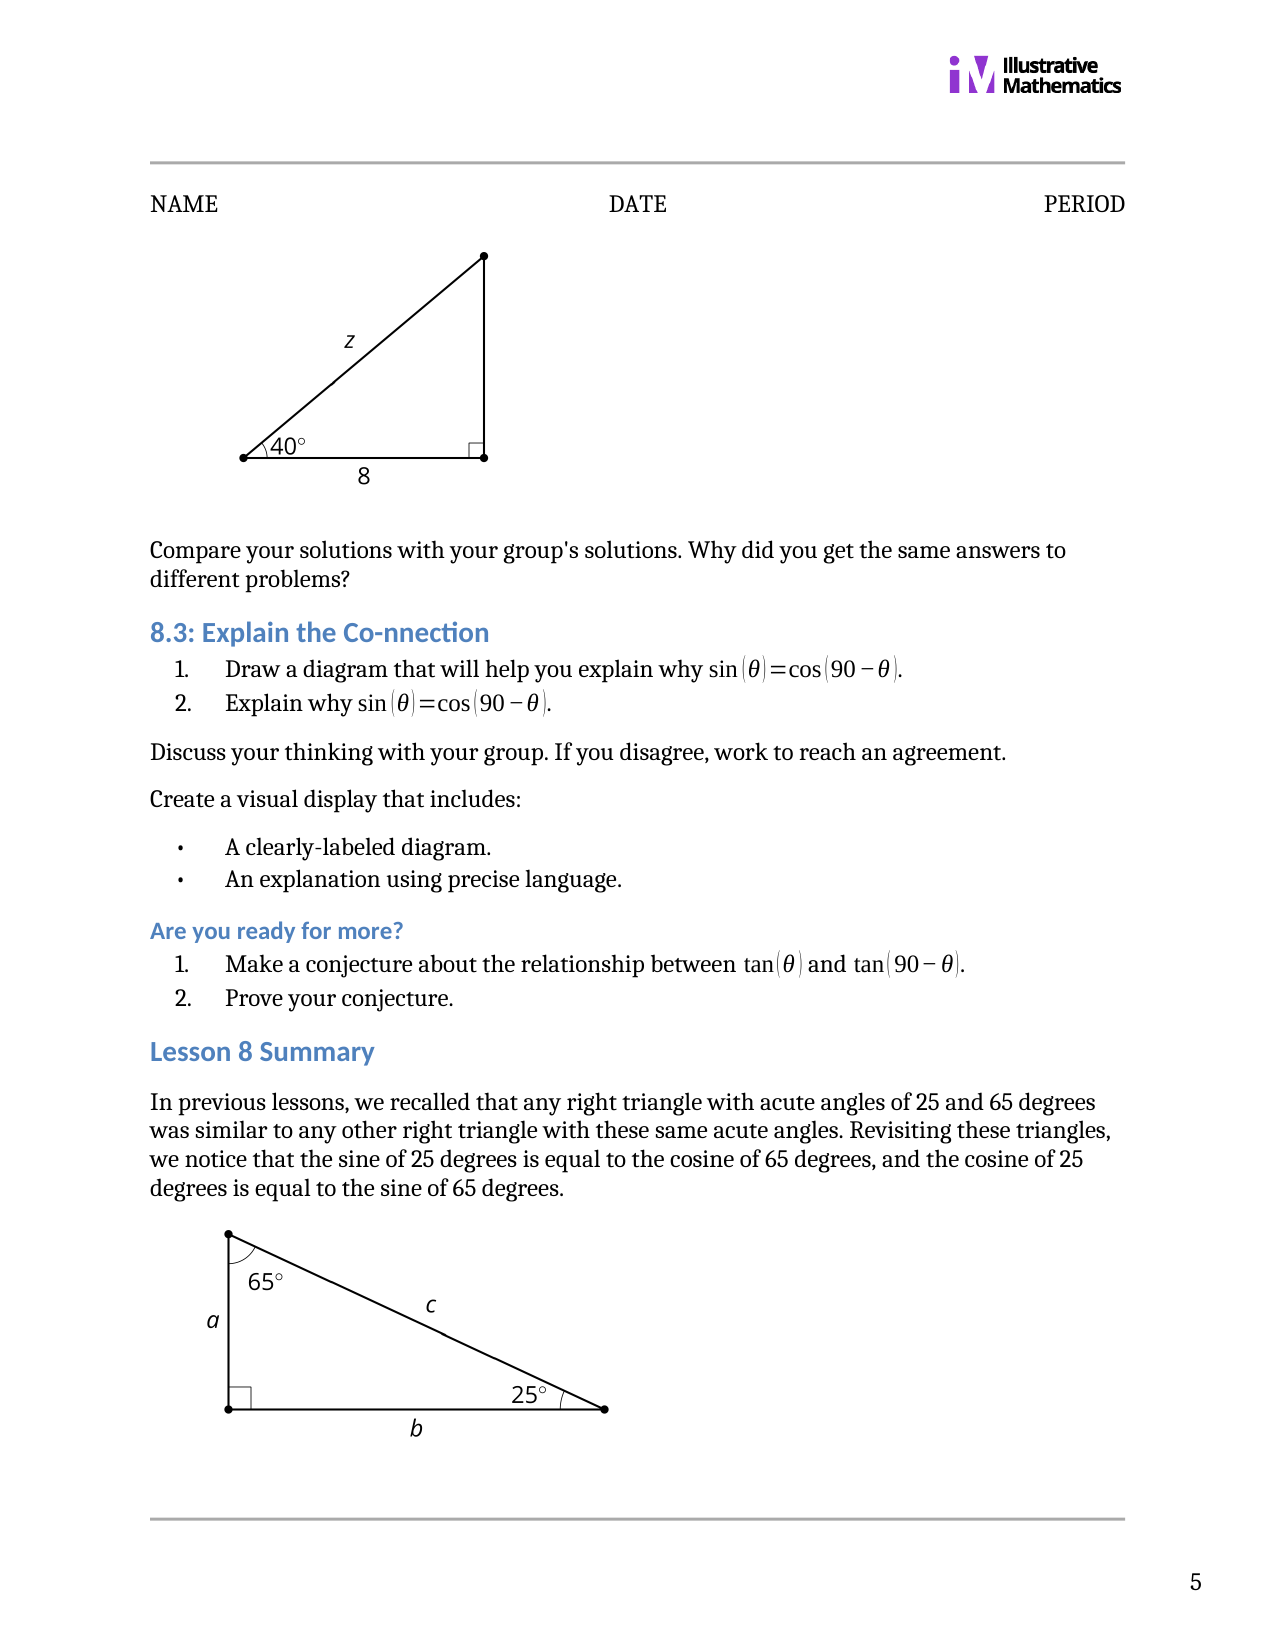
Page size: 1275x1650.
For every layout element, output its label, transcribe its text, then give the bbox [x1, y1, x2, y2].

subtitle 8.3: Explain the Co-nnection [150, 614, 1125, 650]
picture [168, 1221, 657, 1447]
list Make a conjecture about the relationship between and . [175, 949, 1125, 980]
list A clearly-labeled diagram. [175, 833, 1125, 861]
picture [168, 247, 657, 518]
list Draw a diagram that will help you explain why . [175, 654, 1125, 684]
text Create a visual display that includes: [150, 785, 1125, 814]
subtitle Are you ready for more? [150, 915, 1125, 945]
list Prove your conjecture. [175, 983, 1125, 1012]
picture [949, 55, 1121, 93]
list An explanation using precise language. [175, 865, 1125, 894]
list Explain why . [175, 688, 1125, 719]
subtitle Lesson 8 Summary [150, 1033, 1125, 1069]
text Discuss your thinking with your group. If you disagree, work to reach an agreement. [150, 738, 1125, 766]
text Compare your solutions with your group's solutions. Why did you get the same answers to different problems? [150, 536, 1125, 594]
text In previous lessons, we recalled that any right triangle with acute angles of 25 and 65 degrees was similar to any other right triangle with these same acute angles. Revisiting these triangles, we notice that the sine of 25 degrees is equal to the cosine of 65 degrees, and the cosine of 25 degrees is equal to the sine of 65 degrees. [150, 1087, 1125, 1202]
